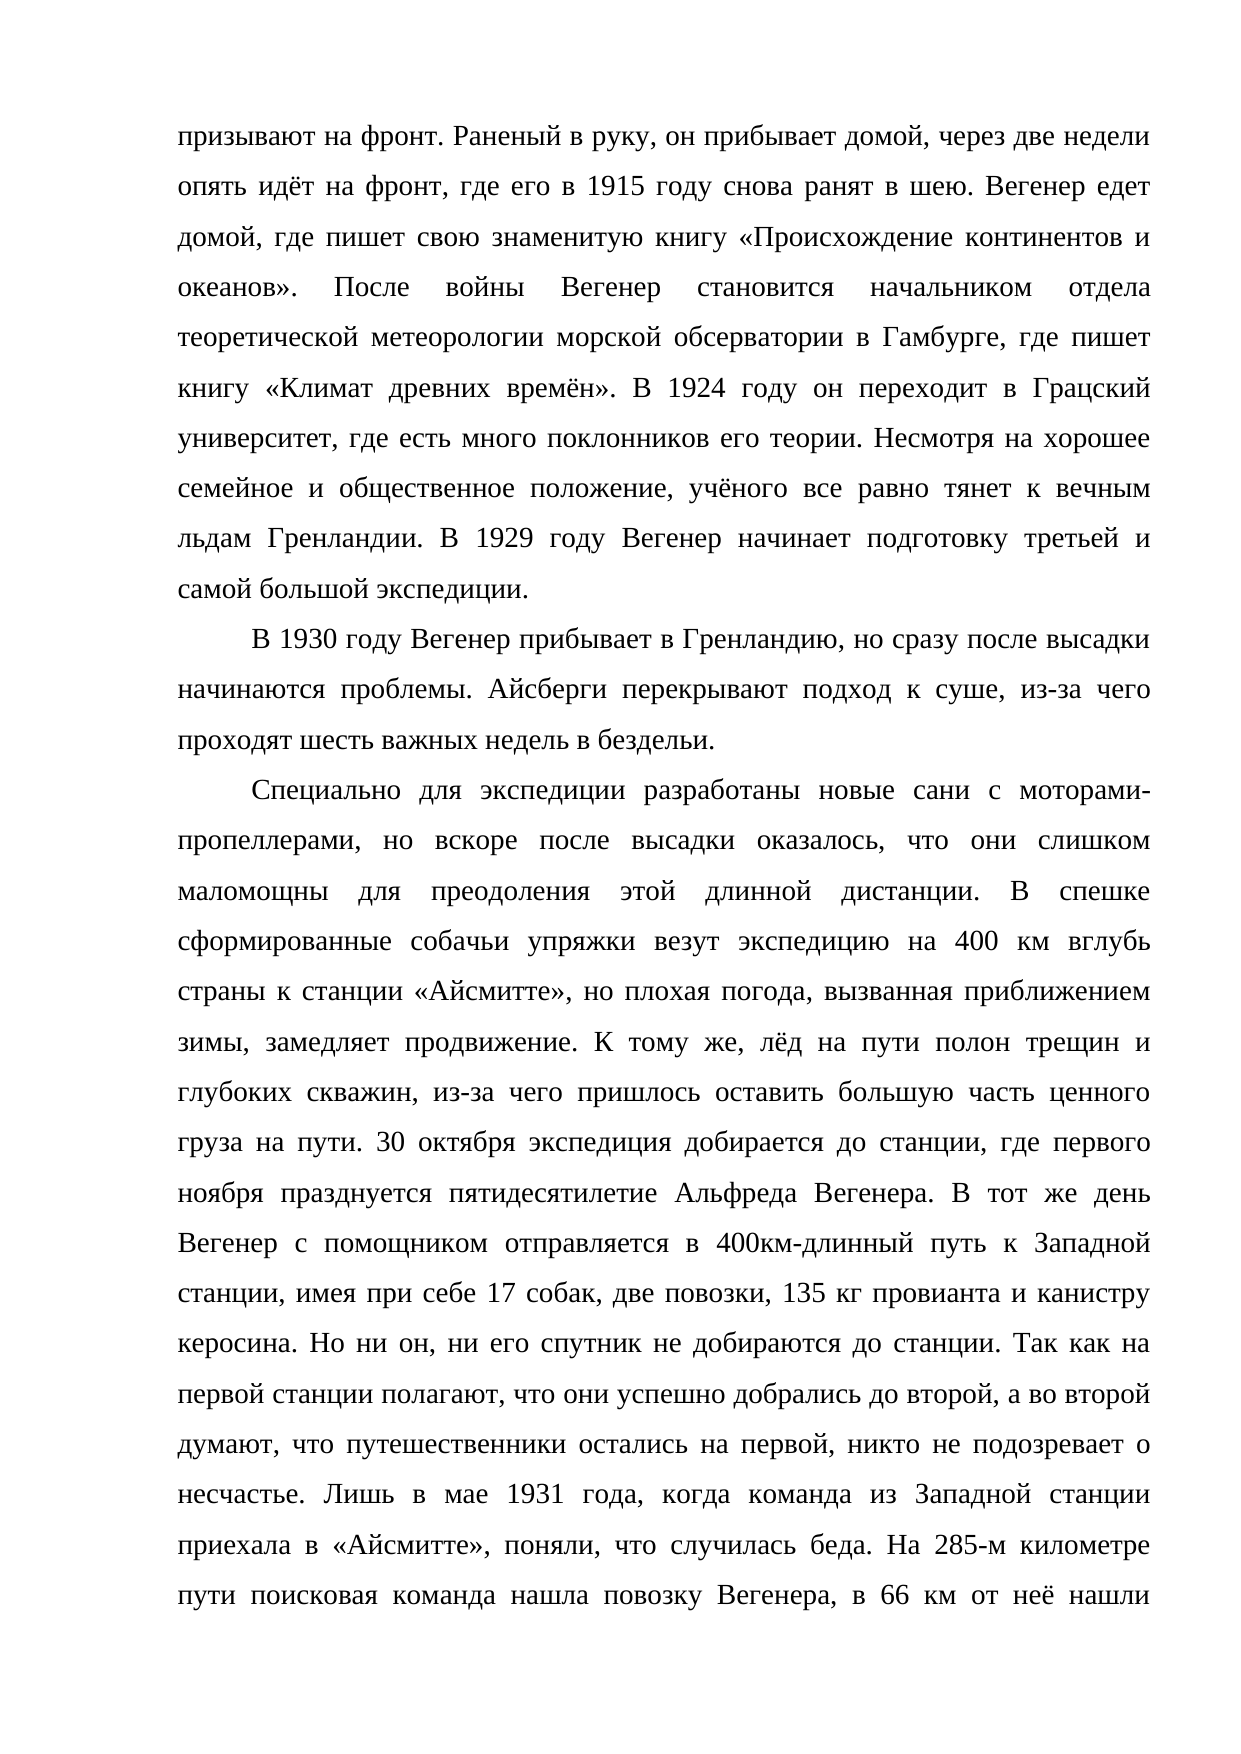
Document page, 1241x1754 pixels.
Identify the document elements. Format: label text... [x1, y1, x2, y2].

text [177, 772, 1152, 1611]
text В 1930 году Вегенер прибывает в Гренландию, но сразу после высадки начинаются проблемы. Айсберги перекрывают подход к суше, из-за чего проходят шесть важных недель в бездельи. [177, 621, 1152, 755]
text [177, 118, 1152, 604]
